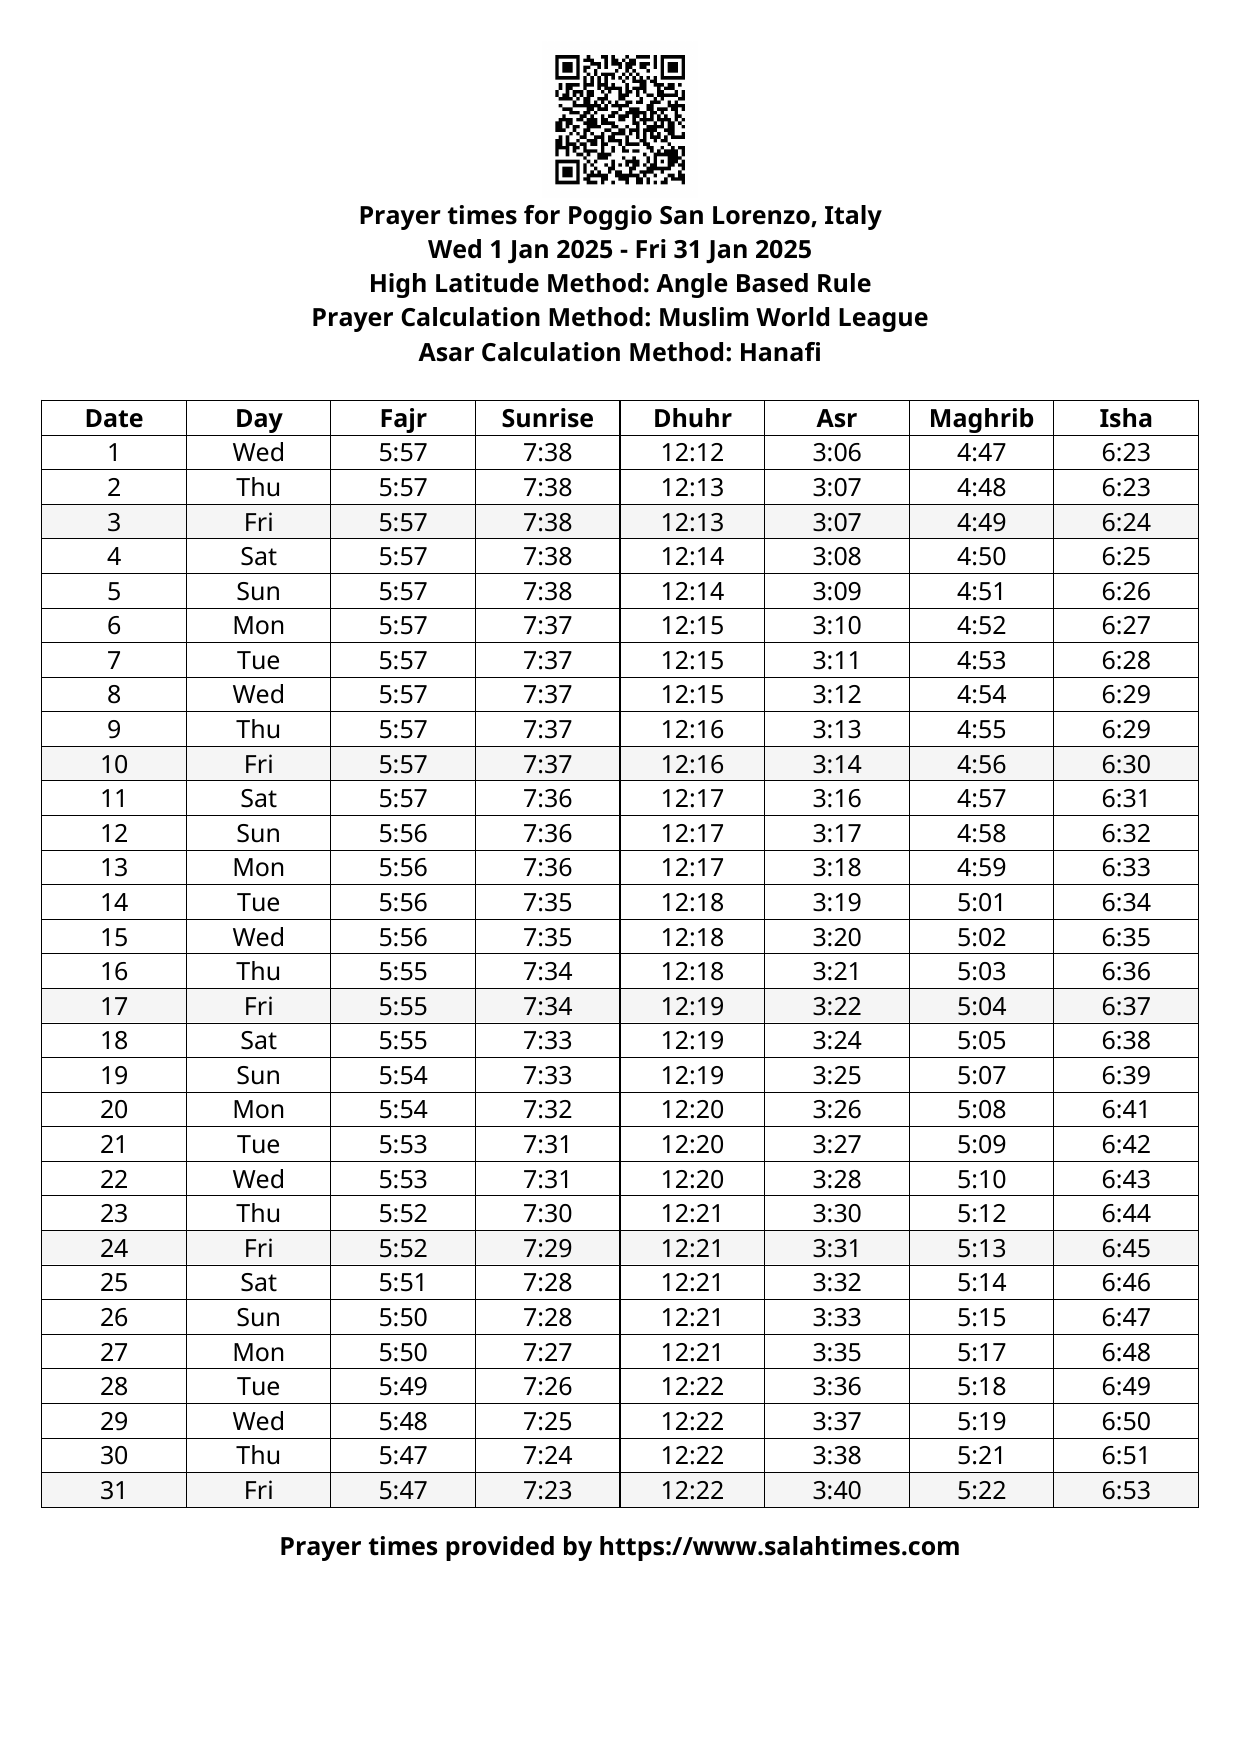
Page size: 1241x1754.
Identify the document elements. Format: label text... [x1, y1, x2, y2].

table_cell 12:19 [621, 1058, 764, 1092]
table_cell Thu [187, 470, 330, 504]
table_cell Sun [187, 816, 330, 849]
text Prayer Calculation Method: Muslim World League [42, 300, 1198, 334]
table_cell 12:16 [621, 747, 764, 780]
table_cell 22 [42, 1162, 186, 1195]
table_cell 8 [42, 678, 186, 711]
table_cell Thu [187, 1439, 330, 1472]
table_cell 5:57 [331, 505, 475, 538]
table_cell 16 [42, 954, 186, 988]
table_cell Fri [187, 747, 330, 780]
table_cell 7:27 [476, 1335, 619, 1368]
table_cell 4:58 [910, 816, 1053, 849]
table_cell 3:07 [765, 505, 909, 538]
table_cell 4 [42, 539, 186, 573]
table_cell 5:52 [331, 1196, 475, 1230]
table_cell 25 [42, 1266, 186, 1299]
table_cell 1 [42, 436, 186, 469]
table_cell Fri [187, 1473, 330, 1507]
table_cell 5:57 [331, 609, 475, 642]
table_cell 3:19 [765, 885, 909, 919]
table_cell 3:13 [765, 712, 909, 746]
table_cell 20 [42, 1093, 186, 1126]
table_header Fajr [331, 401, 475, 434]
table_cell 12:15 [621, 643, 764, 677]
table_cell 12:21 [621, 1196, 764, 1230]
table_cell 7:37 [476, 712, 619, 746]
table_cell 7:38 [476, 574, 619, 607]
table_cell 6:39 [1054, 1058, 1198, 1092]
table_cell 5:05 [910, 1024, 1053, 1057]
table_cell 14 [42, 885, 186, 919]
table_cell 3:07 [765, 470, 909, 504]
table_cell 7:35 [476, 920, 619, 953]
table_cell 9 [42, 712, 186, 746]
table_cell 30 [42, 1439, 186, 1472]
table_cell 7:34 [476, 954, 619, 988]
table_cell 5:55 [331, 989, 475, 1022]
table_cell Thu [187, 954, 330, 988]
table_cell 7:38 [476, 470, 619, 504]
table_cell 5:12 [910, 1196, 1053, 1230]
table_cell 6:24 [1054, 505, 1198, 538]
table_cell 7:26 [476, 1369, 619, 1403]
table_cell 7:38 [476, 505, 619, 538]
table_cell 6:35 [1054, 920, 1198, 953]
table_cell 5:55 [331, 954, 475, 988]
table_cell 6:33 [1054, 851, 1198, 884]
table_cell 6:27 [1054, 609, 1198, 642]
table_cell 5:57 [331, 712, 475, 746]
table_cell 5:22 [910, 1473, 1053, 1507]
table_header Asr [765, 401, 909, 434]
table_cell 5:21 [910, 1439, 1053, 1472]
table_cell 3:38 [765, 1439, 909, 1472]
table_cell 6:49 [1054, 1369, 1198, 1403]
table_cell 5:56 [331, 885, 475, 919]
table_cell 12:16 [621, 712, 764, 746]
table_cell 7:28 [476, 1300, 619, 1334]
table_cell 3:36 [765, 1369, 909, 1403]
table_cell 5:09 [910, 1127, 1053, 1161]
table_cell 7:30 [476, 1196, 619, 1230]
table_cell 7:38 [476, 539, 619, 573]
table_cell 3:24 [765, 1024, 909, 1057]
table_cell Tue [187, 1127, 330, 1161]
table_cell 7:34 [476, 989, 619, 1022]
table_cell 5:54 [331, 1093, 475, 1126]
table_cell 29 [42, 1404, 186, 1437]
table_cell 5:52 [331, 1231, 475, 1264]
table_cell 4:49 [910, 505, 1053, 538]
table_cell 7:38 [476, 436, 619, 469]
table_cell Fri [187, 989, 330, 1022]
table_cell 12:14 [621, 574, 764, 607]
table_cell 5:47 [331, 1473, 475, 1507]
table_cell 7:31 [476, 1162, 619, 1195]
table_cell 5:50 [331, 1300, 475, 1334]
table_cell 2 [42, 470, 186, 504]
table_cell 4:59 [910, 851, 1053, 884]
table_cell 3:21 [765, 954, 909, 988]
table_cell 3:08 [765, 539, 909, 573]
table_cell 19 [42, 1058, 186, 1092]
table_cell 5:55 [331, 1024, 475, 1057]
table_cell 5:56 [331, 816, 475, 849]
table_cell 6:34 [1054, 885, 1198, 919]
table_cell 12:12 [621, 436, 764, 469]
table_cell 7:37 [476, 678, 619, 711]
table_cell 12:21 [621, 1300, 764, 1334]
table_cell 5:49 [331, 1369, 475, 1403]
table_cell 5:57 [331, 781, 475, 815]
table_cell 6:51 [1054, 1439, 1198, 1472]
table_cell 3:18 [765, 851, 909, 884]
table_cell 6:38 [1054, 1024, 1198, 1057]
table_cell 5:08 [910, 1093, 1053, 1126]
table_cell 6:28 [1054, 643, 1198, 677]
table_cell 6:26 [1054, 574, 1198, 607]
table_cell 3:14 [765, 747, 909, 780]
table_cell 3:09 [765, 574, 909, 607]
table_cell 6:46 [1054, 1266, 1198, 1299]
table_cell 24 [42, 1231, 186, 1264]
table_header Day [187, 401, 330, 434]
table_header Dhuhr [621, 401, 764, 434]
table_cell 6:29 [1054, 712, 1198, 746]
table_cell 12:13 [621, 505, 764, 538]
table_cell 7:37 [476, 747, 619, 780]
text Asar Calculation Method: Hanafi [42, 334, 1198, 368]
table_cell Sun [187, 1058, 330, 1092]
table_cell 5:13 [910, 1231, 1053, 1264]
table_cell 12:15 [621, 678, 764, 711]
table_cell Sun [187, 574, 330, 607]
table_cell 5:53 [331, 1127, 475, 1161]
table_cell 3:28 [765, 1162, 909, 1195]
table_cell 12:13 [621, 470, 764, 504]
table_cell Sun [187, 1300, 330, 1334]
table_cell 7:23 [476, 1473, 619, 1507]
table_cell 12:18 [621, 885, 764, 919]
table_cell Sat [187, 539, 330, 573]
table_header Isha [1054, 401, 1198, 434]
table_cell 6:37 [1054, 989, 1198, 1022]
table_cell Wed [187, 1162, 330, 1195]
table_cell 3:40 [765, 1473, 909, 1507]
table_cell 4:51 [910, 574, 1053, 607]
table_cell 5:56 [331, 851, 475, 884]
table_cell 7:25 [476, 1404, 619, 1437]
table_cell 6:53 [1054, 1473, 1198, 1507]
table_cell 7:29 [476, 1231, 619, 1264]
table_cell Sat [187, 1266, 330, 1299]
table_cell Wed [187, 920, 330, 953]
table_cell 6:41 [1054, 1093, 1198, 1126]
table_cell 7:28 [476, 1266, 619, 1299]
table_cell 3:20 [765, 920, 909, 953]
table_cell 12:20 [621, 1162, 764, 1195]
table_cell 6:32 [1054, 816, 1198, 849]
table_cell 6:23 [1054, 470, 1198, 504]
table_cell 3:25 [765, 1058, 909, 1092]
table_cell 3:31 [765, 1231, 909, 1264]
table_cell 12:14 [621, 539, 764, 573]
table_cell 12:19 [621, 989, 764, 1022]
table_cell Wed [187, 436, 330, 469]
table_cell 5:02 [910, 920, 1053, 953]
table_cell Fri [187, 505, 330, 538]
table_cell 5 [42, 574, 186, 607]
table_cell Tue [187, 643, 330, 677]
table_cell 12:17 [621, 851, 764, 884]
table_header Date [42, 401, 186, 434]
table_cell 6:31 [1054, 781, 1198, 815]
table_cell 6:42 [1054, 1127, 1198, 1161]
table_cell 5:07 [910, 1058, 1053, 1092]
table_cell 5:47 [331, 1439, 475, 1472]
table_cell 5:57 [331, 747, 475, 780]
table_cell 7 [42, 643, 186, 677]
table_cell 4:56 [910, 747, 1053, 780]
table_cell 5:56 [331, 920, 475, 953]
table_cell 6:23 [1054, 436, 1198, 469]
table_cell 5:53 [331, 1162, 475, 1195]
table_cell 5:57 [331, 678, 475, 711]
table_cell 3 [42, 505, 186, 538]
text Prayer times for Poggio San Lorenzo, Italy [42, 198, 1198, 232]
table_cell 12 [42, 816, 186, 849]
table_cell 4:57 [910, 781, 1053, 815]
table_cell 6:45 [1054, 1231, 1198, 1264]
table_cell 4:47 [910, 436, 1053, 469]
table_cell 4:52 [910, 609, 1053, 642]
table_cell 7:33 [476, 1024, 619, 1057]
table_cell 21 [42, 1127, 186, 1161]
table_cell 7:33 [476, 1058, 619, 1092]
table_cell 13 [42, 851, 186, 884]
table_cell 7:36 [476, 851, 619, 884]
table_cell 6:50 [1054, 1404, 1198, 1437]
table_cell 6 [42, 609, 186, 642]
table_cell 6:47 [1054, 1300, 1198, 1334]
table_cell 7:36 [476, 781, 619, 815]
picture [542, 41, 699, 198]
table_cell Tue [187, 885, 330, 919]
table_cell 12:20 [621, 1093, 764, 1126]
table_cell 7:24 [476, 1439, 619, 1472]
table_cell 5:57 [331, 574, 475, 607]
table_cell 5:10 [910, 1162, 1053, 1195]
table_cell 5:19 [910, 1404, 1053, 1437]
table_cell 5:14 [910, 1266, 1053, 1299]
table_cell Wed [187, 678, 330, 711]
table_cell Sat [187, 781, 330, 815]
table_cell 27 [42, 1335, 186, 1368]
table_cell 5:57 [331, 539, 475, 573]
table_cell 5:57 [331, 643, 475, 677]
table_cell 12:22 [621, 1473, 764, 1507]
table_cell 3:33 [765, 1300, 909, 1334]
table_cell 31 [42, 1473, 186, 1507]
table_cell Wed [187, 1404, 330, 1437]
table_cell 12:20 [621, 1127, 764, 1161]
table_cell 12:19 [621, 1024, 764, 1057]
table_cell 3:32 [765, 1266, 909, 1299]
table_cell 23 [42, 1196, 186, 1230]
table_cell 28 [42, 1369, 186, 1403]
table_cell Thu [187, 1196, 330, 1230]
table_cell 15 [42, 920, 186, 953]
table_cell 5:03 [910, 954, 1053, 988]
table_cell 3:27 [765, 1127, 909, 1161]
table_cell 5:48 [331, 1404, 475, 1437]
table_cell Mon [187, 851, 330, 884]
table_cell 12:18 [621, 954, 764, 988]
table_cell 12:21 [621, 1266, 764, 1299]
table_cell Mon [187, 1335, 330, 1368]
table_cell 12:21 [621, 1335, 764, 1368]
table_cell 3:06 [765, 436, 909, 469]
table_cell 6:48 [1054, 1335, 1198, 1368]
table_cell 6:25 [1054, 539, 1198, 573]
table_cell 5:17 [910, 1335, 1053, 1368]
table_header Sunrise [476, 401, 619, 434]
table_cell 5:04 [910, 989, 1053, 1022]
table_cell 3:16 [765, 781, 909, 815]
table_cell 4:55 [910, 712, 1053, 746]
text Wed 1 Jan 2025 - Fri 31 Jan 2025 [42, 232, 1198, 266]
table_cell 12:22 [621, 1369, 764, 1403]
table_cell 12:22 [621, 1404, 764, 1437]
table_cell 6:29 [1054, 678, 1198, 711]
table_cell 4:53 [910, 643, 1053, 677]
table_cell 11 [42, 781, 186, 815]
table_cell 26 [42, 1300, 186, 1334]
table_cell 3:26 [765, 1093, 909, 1126]
table_cell 6:43 [1054, 1162, 1198, 1195]
table_cell 5:18 [910, 1369, 1053, 1403]
table_cell 12:15 [621, 609, 764, 642]
table_cell Sat [187, 1024, 330, 1057]
table_cell 7:36 [476, 816, 619, 849]
table_cell 4:50 [910, 539, 1053, 573]
table_cell 12:18 [621, 920, 764, 953]
table_cell 7:37 [476, 609, 619, 642]
table_cell 3:10 [765, 609, 909, 642]
table_cell Mon [187, 1093, 330, 1126]
text Prayer times provided by https://www.salahtimes.com [42, 1528, 1198, 1563]
table_cell 3:17 [765, 816, 909, 849]
table_cell 5:01 [910, 885, 1053, 919]
table_cell 7:37 [476, 643, 619, 677]
table_cell 7:31 [476, 1127, 619, 1161]
table_cell 3:11 [765, 643, 909, 677]
table_cell 5:51 [331, 1266, 475, 1299]
table_cell 5:57 [331, 436, 475, 469]
table_cell 5:15 [910, 1300, 1053, 1334]
table_cell 10 [42, 747, 186, 780]
table_cell 6:30 [1054, 747, 1198, 780]
table_cell 4:48 [910, 470, 1053, 504]
table_cell 7:32 [476, 1093, 619, 1126]
table_cell 3:12 [765, 678, 909, 711]
table_cell 6:36 [1054, 954, 1198, 988]
table_cell 6:44 [1054, 1196, 1198, 1230]
table_cell 4:54 [910, 678, 1053, 711]
table_cell Thu [187, 712, 330, 746]
table_cell 7:35 [476, 885, 619, 919]
table_cell 17 [42, 989, 186, 1022]
table_cell 12:21 [621, 1231, 764, 1264]
text High Latitude Method: Angle Based Rule [42, 266, 1198, 300]
table_cell 3:35 [765, 1335, 909, 1368]
table_cell 5:54 [331, 1058, 475, 1092]
table_cell 12:17 [621, 781, 764, 815]
table_cell Tue [187, 1369, 330, 1403]
table_cell 18 [42, 1024, 186, 1057]
table_cell Fri [187, 1231, 330, 1264]
table_header Maghrib [910, 401, 1053, 434]
table_cell Mon [187, 609, 330, 642]
table_cell 3:22 [765, 989, 909, 1022]
table_cell 12:17 [621, 816, 764, 849]
table_cell 3:37 [765, 1404, 909, 1437]
table_cell 5:50 [331, 1335, 475, 1368]
table_cell 3:30 [765, 1196, 909, 1230]
table_cell 12:22 [621, 1439, 764, 1472]
table_cell 5:57 [331, 470, 475, 504]
